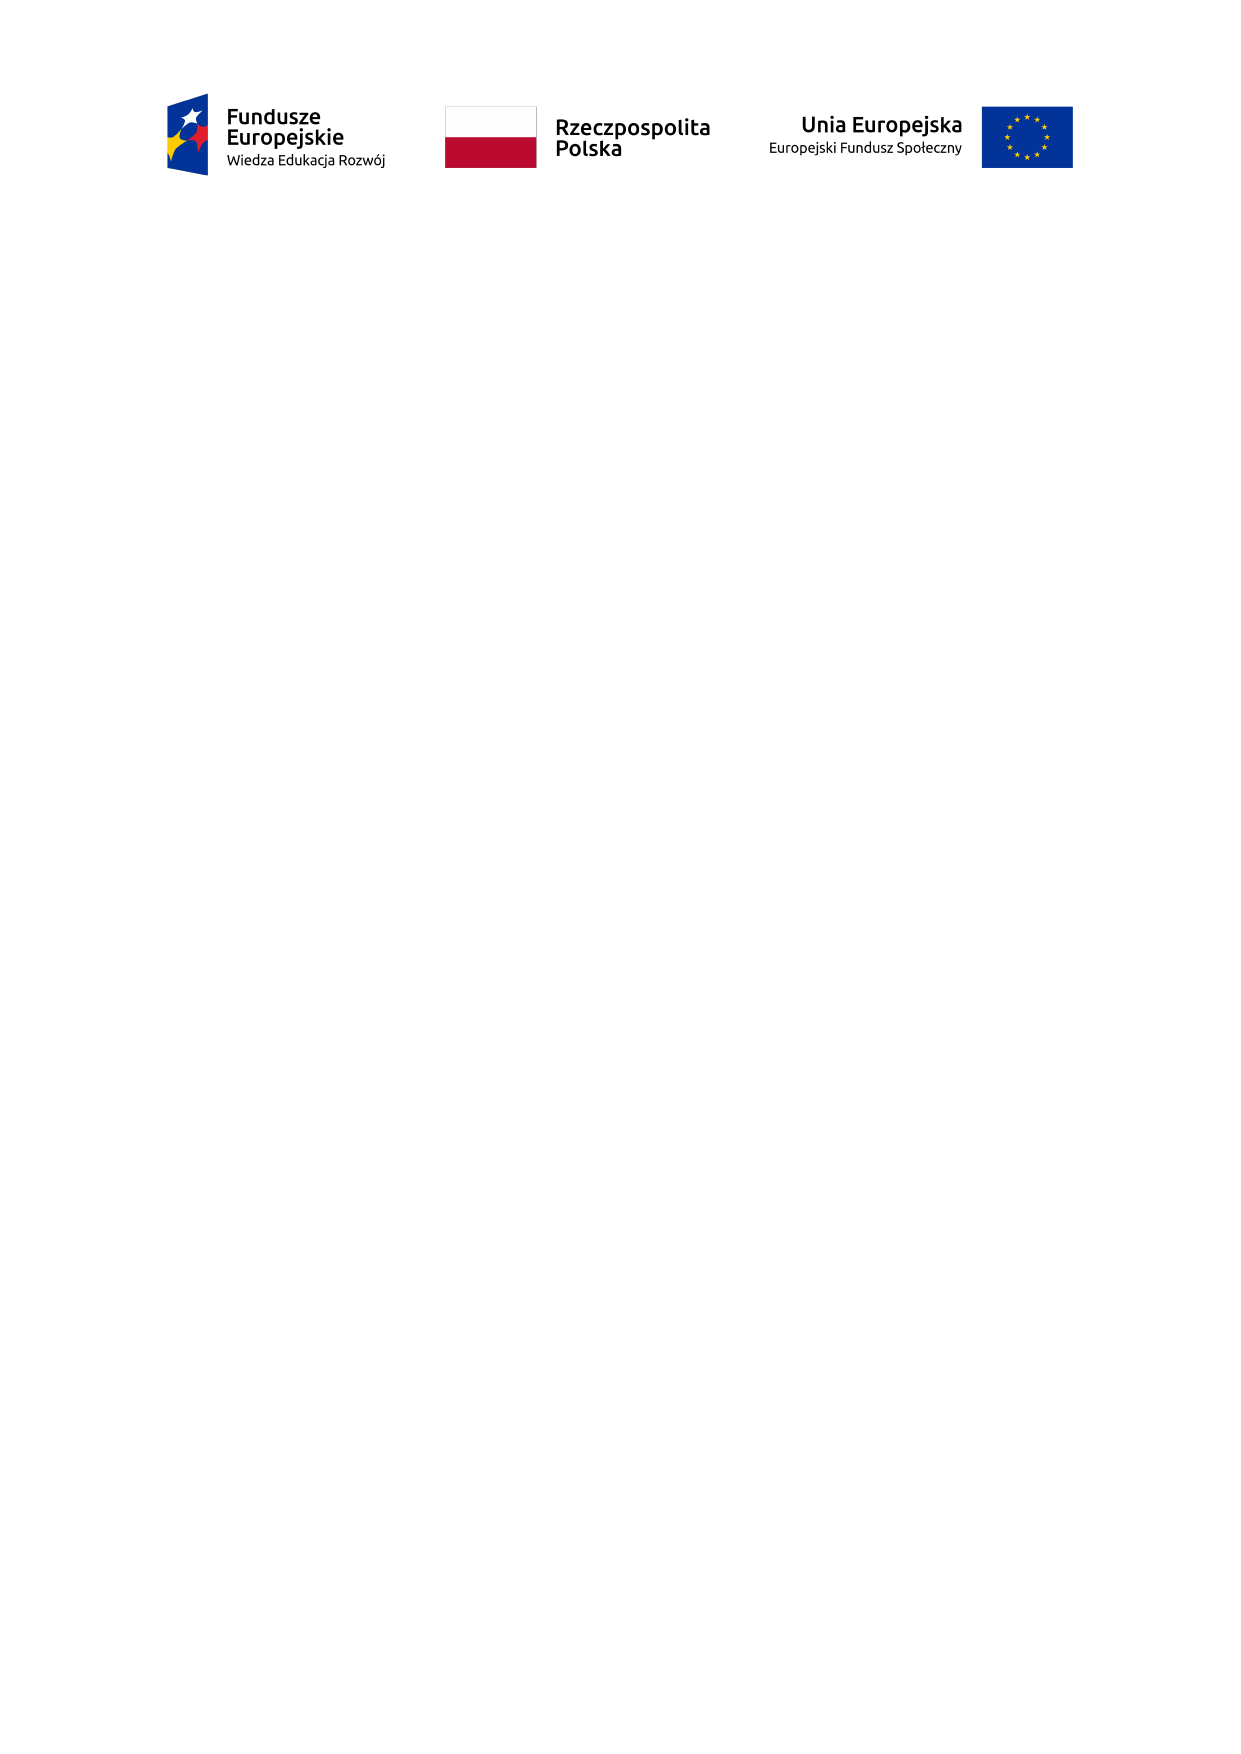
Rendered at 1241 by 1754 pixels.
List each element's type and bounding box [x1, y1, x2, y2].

picture [147, 73, 1093, 196]
